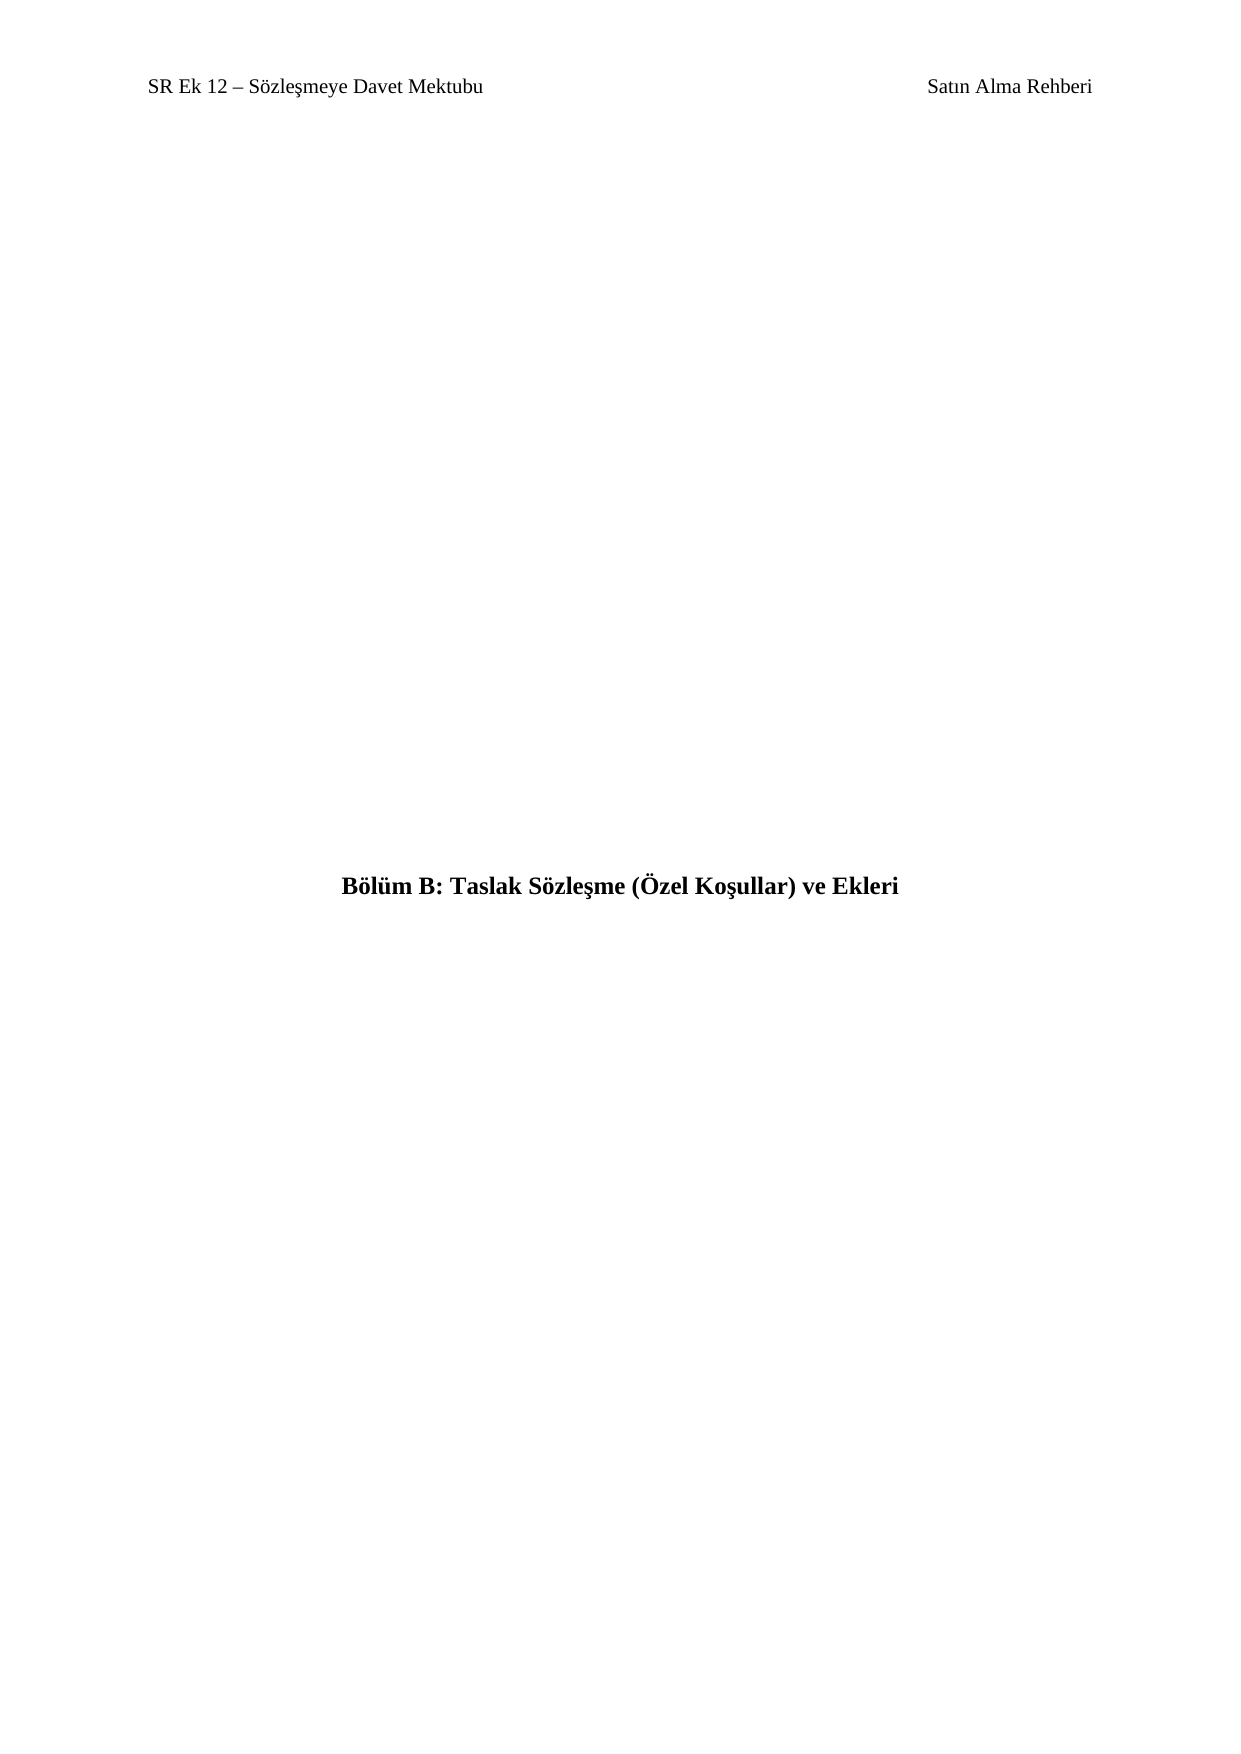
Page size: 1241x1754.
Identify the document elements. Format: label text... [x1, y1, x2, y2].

subtitle Bölüm B: Taslak Sözleşme (Özel Koşullar) ve Ekleri [148, 871, 1093, 899]
